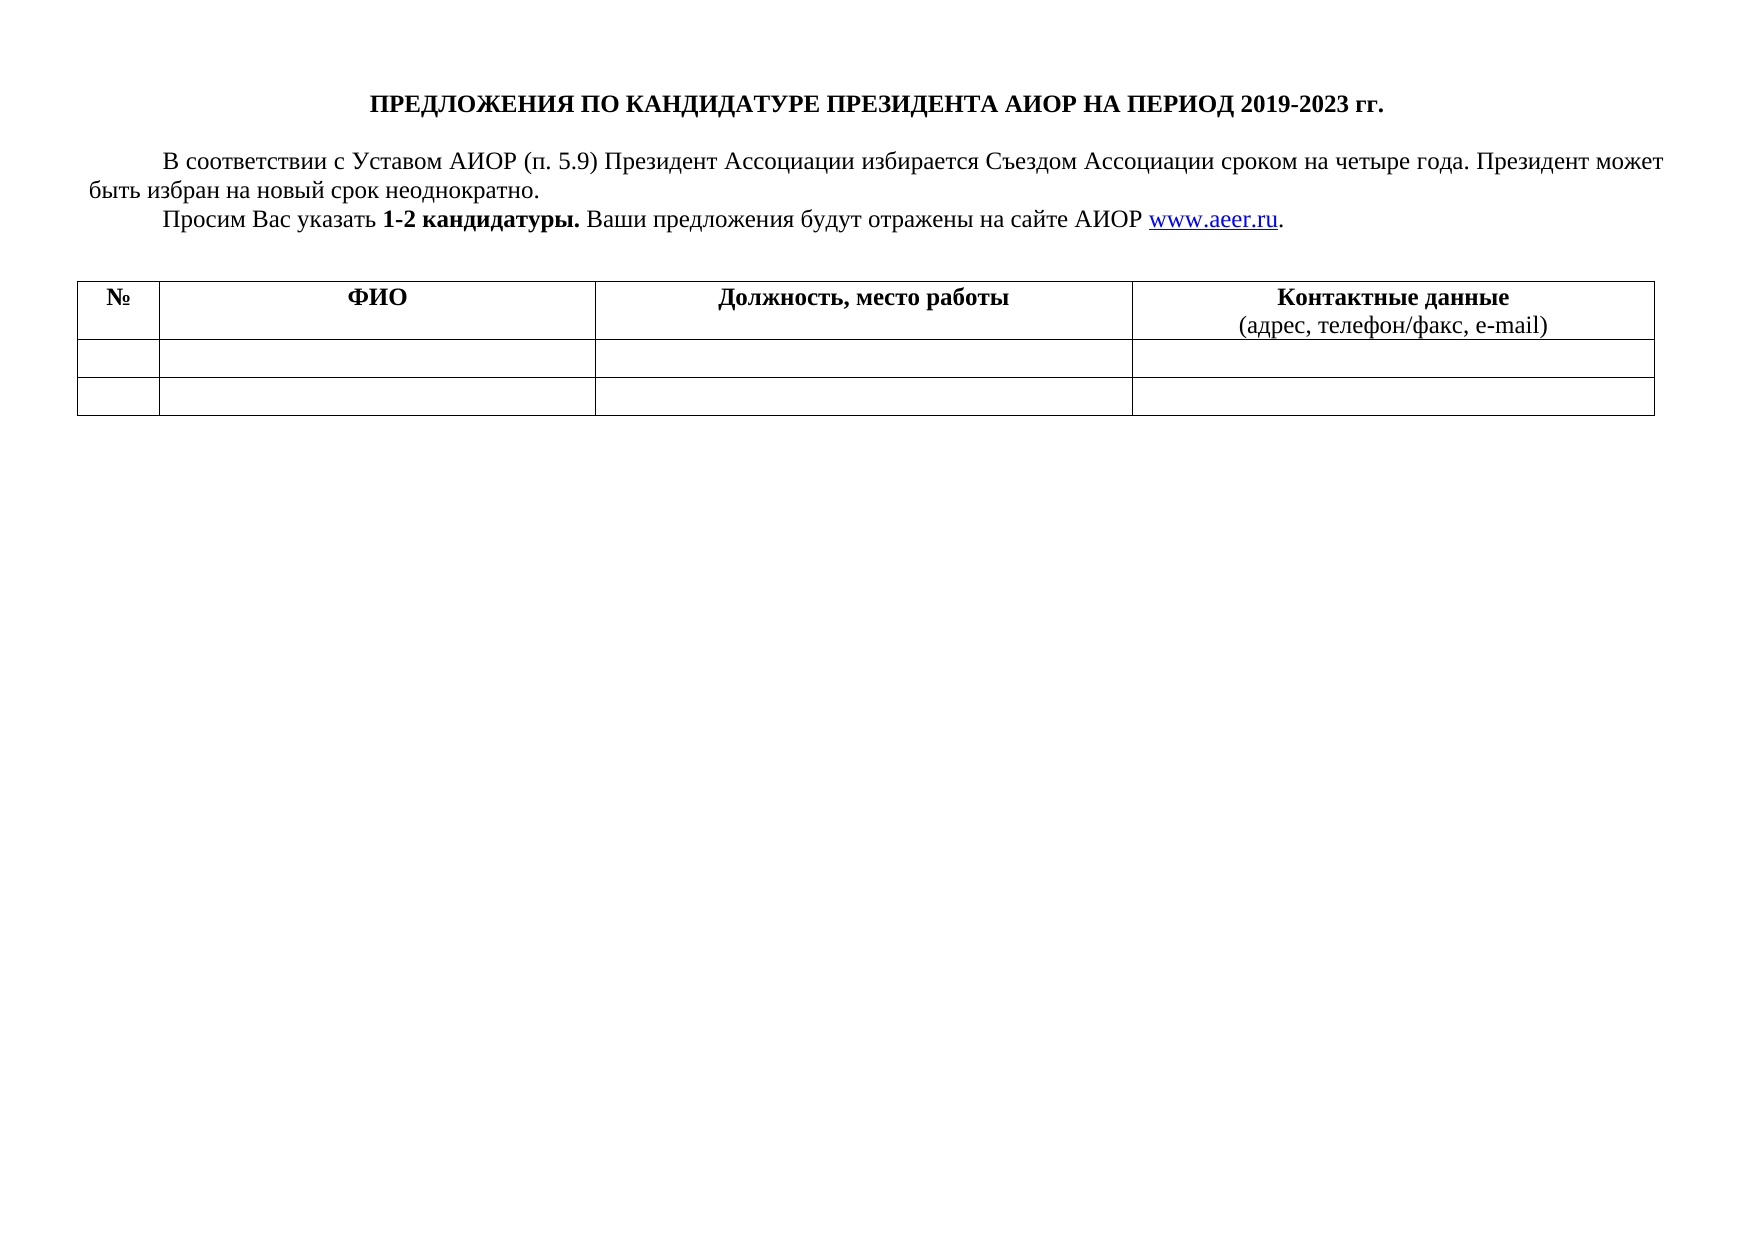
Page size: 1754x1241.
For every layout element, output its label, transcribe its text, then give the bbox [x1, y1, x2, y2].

table_cell [78, 378, 159, 415]
table_cell [160, 378, 595, 415]
text ПРЕДЛОЖЕНИЯ ПО КАНДИДАТУРЕ ПРЕЗИДЕНТА АИОР НА ПЕРИОД 2019-2023 гг. [89, 89, 1665, 117]
table_cell [1133, 340, 1654, 377]
text Просим Вас указать 1-2 кандидатуры. Ваши предложения будут отражены на сайте АИОР www.aeer.ru. [89, 204, 1665, 232]
table_header № [78, 282, 159, 339]
table_header ФИО [160, 282, 595, 339]
table_cell [1133, 378, 1654, 415]
text В соответствии с Уставом АИОР (п. 5.9) Президент Ассоциации избирается Съездом Ассоциации сроком на четыре года. Президент может быть избран на новый срок неоднократно. [89, 146, 1665, 204]
table_header Контактные данные (адрес, телефон/факс, e-mail) [1133, 282, 1654, 339]
table_cell [78, 340, 159, 377]
table_header Должность, место работы [596, 282, 1132, 339]
table_cell [596, 378, 1132, 415]
table_cell [596, 340, 1132, 377]
table_cell [160, 340, 595, 377]
